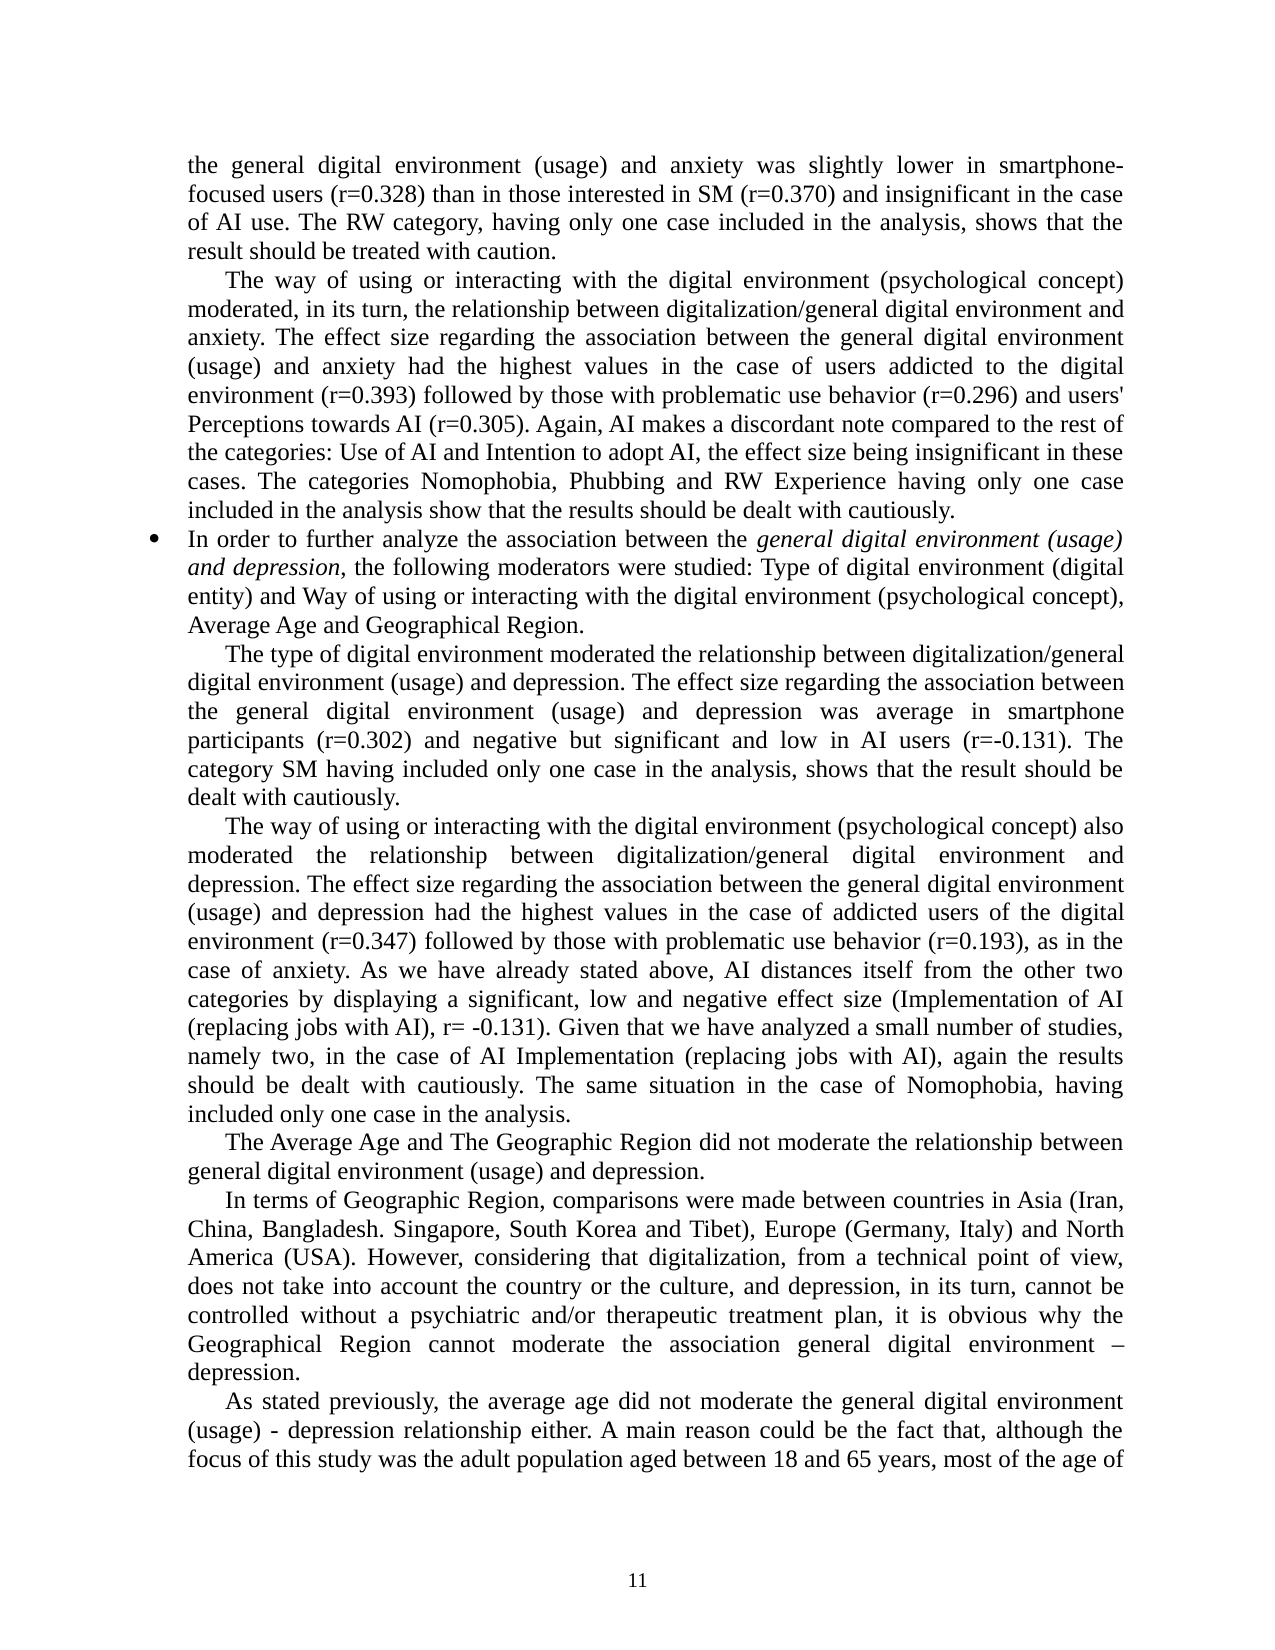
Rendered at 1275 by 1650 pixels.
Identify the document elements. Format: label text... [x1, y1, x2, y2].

list The way of using or interacting with the digital environment (psychological concept) moderated, in its turn, the relationship between digitalization/general digital environment and anxiety. The effect size regarding the association between the general digital environment (usage) and anxiety had the highest values ​​in the case of users addicted to the digital environment (r=0.393) followed by those with problematic use behavior (r=0.296) and users' Perceptions towards AI (r=0.305). Again, AI makes a discordant note compared to the rest of the categories: Use of AI and Intention to adopt AI, the effect size being insignificant in these cases. The categories Nomophobia, Phubbing and RW Experience having only one case included in the analysis show that the results should be dealt with cautiously. [187, 265, 1125, 524]
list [187, 150, 1125, 265]
list The way of using or interacting with the digital environment (psychological concept) also moderated the relationship between digitalization/general digital environment and depression. The effect size regarding the association between the general digital environment (usage) and depression had the highest values ​​in the case of addicted users of the digital environment (r=0.347) followed by those with problematic use behavior (r=0.193), as in the case of anxiety. As we have already stated above, AI distances itself from the other two categories by displaying a significant, low and negative effect size (Implementation of AI (replacing jobs with AI), r= -0.131). Given that we have analyzed a small number of studies, namely two, in the case of AI Implementation (replacing jobs with AI), again the results should be dealt with cautiously. The same situation in the case of Nomophobia, having included only one case in the analysis. [187, 811, 1125, 1127]
list The type of digital environment moderated the relationship between digitalization/general digital environment (usage) and depression. The effect size regarding the association between the general digital environment (usage) and depression was average in smartphone participants (r=0.302) and negative but significant and low in AI users (r=-0.131). The category SM having included only one case in the analysis, shows that the result should be dealt with cautiously. [187, 639, 1125, 811]
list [187, 1386, 1125, 1472]
text In terms of Geographic Region, comparisons were made between countries in Asia (Iran, China, Bangladesh. Singapore, South Korea and Tibet), Europe (Germany, Italy) and North America (USA). However, considering that digitalization, from a technical point of view, does not take into account the country or the culture, and depression, in its turn, cannot be controlled without a psychiatric and/or therapeutic treatment plan, it is obvious why the Geographical Region cannot moderate the association general digital environment – depression. [187, 1185, 1125, 1386]
text The Average Age and The Geographic Region did not moderate the relationship between general digital environment (usage) and depression. [187, 1127, 1125, 1185]
list In order to further analyze the association between the general digital environment (usage) and depression, the following moderators were studied: Type of digital environment (digital entity) and Way of using or interacting with the digital environment (psychological concept), Average Age and Geographical Region. [150, 524, 1125, 639]
